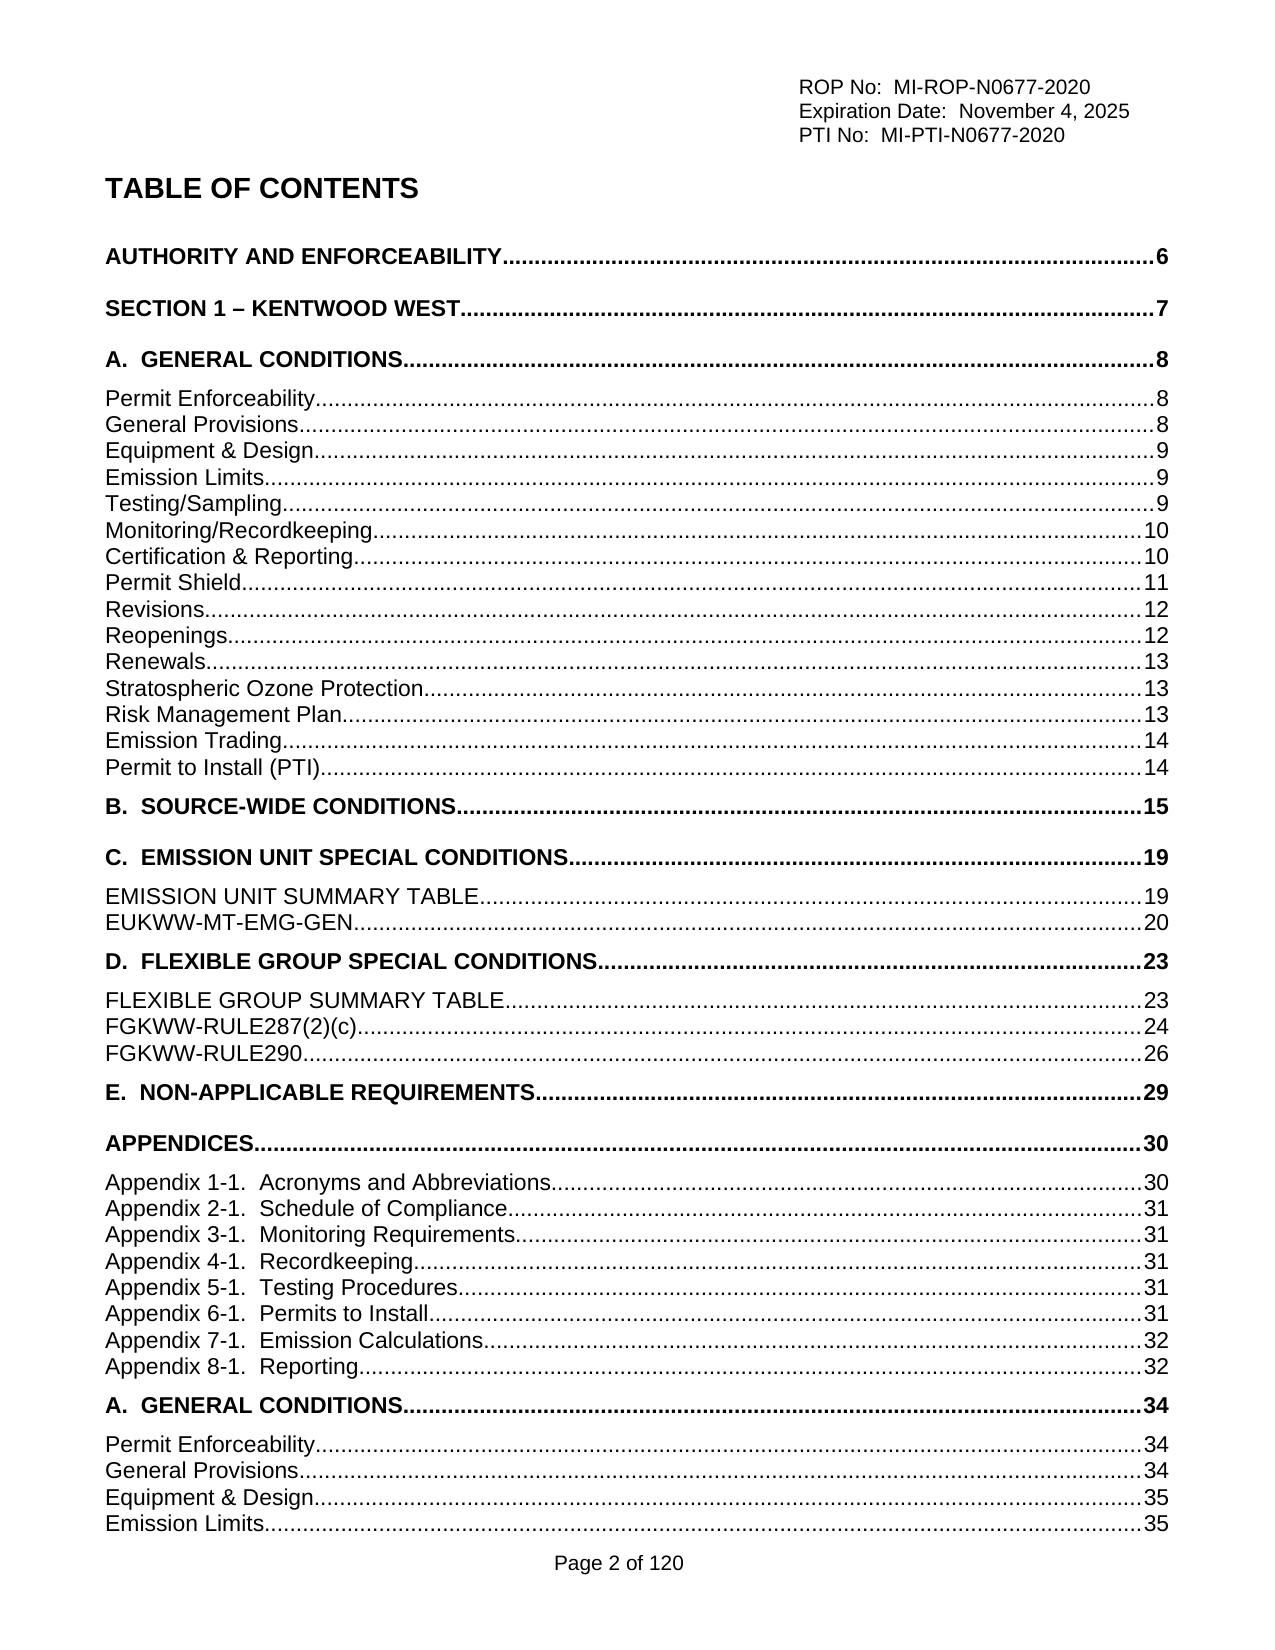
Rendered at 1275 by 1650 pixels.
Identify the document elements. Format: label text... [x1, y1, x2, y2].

text Appendix 6-1. Permits to Install 31 [105, 1300, 1170, 1327]
text Stratospheric Ozone Protection 13 [105, 675, 1170, 701]
text EMISSION UNIT SUMMARY TABLE 19 [105, 883, 1170, 909]
text Appendix 1-1. Acronyms and Abbreviations 30 [105, 1169, 1170, 1195]
text General Provisions 8 [105, 411, 1170, 437]
text A. GENERAL CONDITIONS 34 [105, 1392, 1170, 1418]
text Emission Trading 14 [105, 727, 1170, 754]
text Risk Management Plan 13 [105, 701, 1170, 727]
text AUTHORITY AND ENFORCEABILITY 6 [105, 243, 1170, 269]
text B. SOURCE-WIDE CONDITIONS 15 [105, 793, 1170, 819]
text Testing/Sampling 9 [105, 490, 1170, 517]
text Permit Enforceability 8 [105, 385, 1170, 411]
text FLEXIBLE GROUP SUMMARY TABLE 23 [105, 987, 1170, 1013]
text Appendix 2-1. Schedule of Compliance 31 [105, 1195, 1170, 1221]
text Equipment & Design 35 [105, 1483, 1170, 1510]
text Appendix 4-1. Recordkeeping 31 [105, 1248, 1170, 1274]
text Emission Limits 35 [105, 1510, 1170, 1536]
text D. FLEXIBLE GROUP SPECIAL CONDITIONS 23 [105, 948, 1170, 974]
text Monitoring/Recordkeeping 10 [105, 517, 1170, 543]
text General Provisions 34 [105, 1457, 1170, 1483]
text Appendix 3-1. Monitoring Requirements 31 [105, 1221, 1170, 1248]
text Certification & Reporting 10 [105, 543, 1170, 569]
text Permit Enforceability 34 [105, 1431, 1170, 1457]
text Appendix 7-1. Emission Calculations 32 [105, 1327, 1170, 1353]
text Permit Shield 11 [105, 569, 1170, 596]
text Renewals 13 [105, 648, 1170, 675]
text C. EMISSION UNIT SPECIAL CONDITIONS 19 [105, 844, 1170, 870]
text FGKWW-RULE287(2)(c) 24 [105, 1013, 1170, 1039]
text APPENDICES 30 [105, 1130, 1170, 1156]
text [105, 171, 1170, 204]
text Appendix 8-1. Reporting 32 [105, 1353, 1170, 1379]
text E. NON-APPLICABLE REQUIREMENTS 29 [105, 1078, 1170, 1105]
text Permit to Install (PTI) 14 [105, 754, 1170, 780]
text Appendix 5-1. Testing Procedures 31 [105, 1274, 1170, 1300]
text FGKWW-RULE290 26 [105, 1039, 1170, 1066]
text Reopenings 12 [105, 622, 1170, 648]
text Emission Limits 9 [105, 464, 1170, 490]
text EUKWW-MT-EMG-GEN 20 [105, 909, 1170, 936]
text Revisions 12 [105, 596, 1170, 622]
text A. GENERAL CONDITIONS 8 [105, 346, 1170, 372]
text Equipment & Design 9 [105, 437, 1170, 464]
text SECTION 1 – KENTWOOD WEST 7 [105, 294, 1170, 321]
